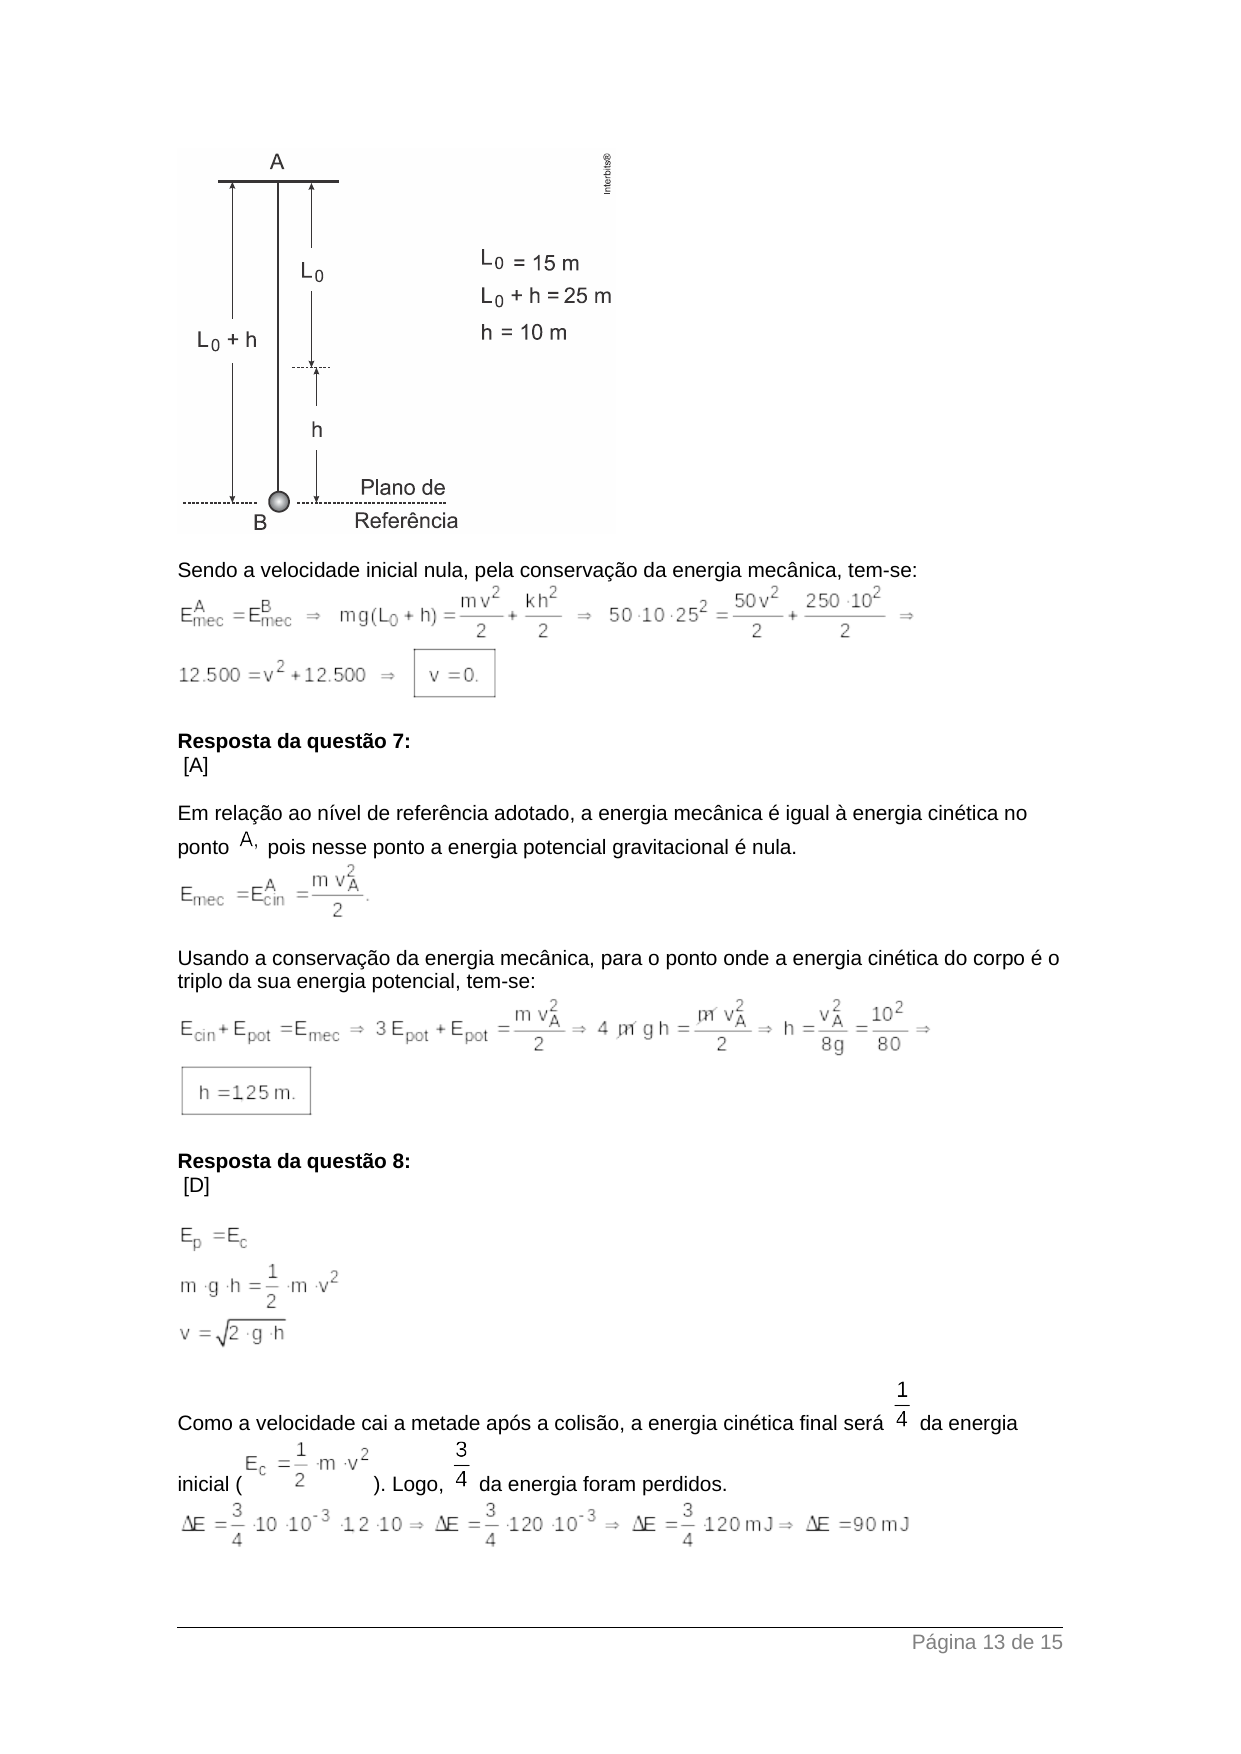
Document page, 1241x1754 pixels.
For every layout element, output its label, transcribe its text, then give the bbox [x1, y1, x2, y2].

text Em relação ao nível de referência adotado, a energia mecânica é igual à energia cinética no ponto pois nesse ponto a energia potencial gravitacional é nula. [177, 801, 1063, 859]
text Resposta da questão 7: [A] [177, 729, 1063, 777]
text Usando a conservação da energia mecânica, para o ponto onde a energia cinética do corpo é o triplo da sua energia potencial, tem-se: [177, 945, 1063, 993]
text Sendo a velocidade inicial nula, pela conservação da energia mecânica, tem-se: [177, 557, 1063, 581]
text Como a velocidade cai a metade após a colisão, a energia cinética final será da energia inicial (). Logo, da energia foram perdidos. [177, 1374, 1063, 1495]
text Resposta da questão 8: [D] [177, 1148, 1063, 1196]
